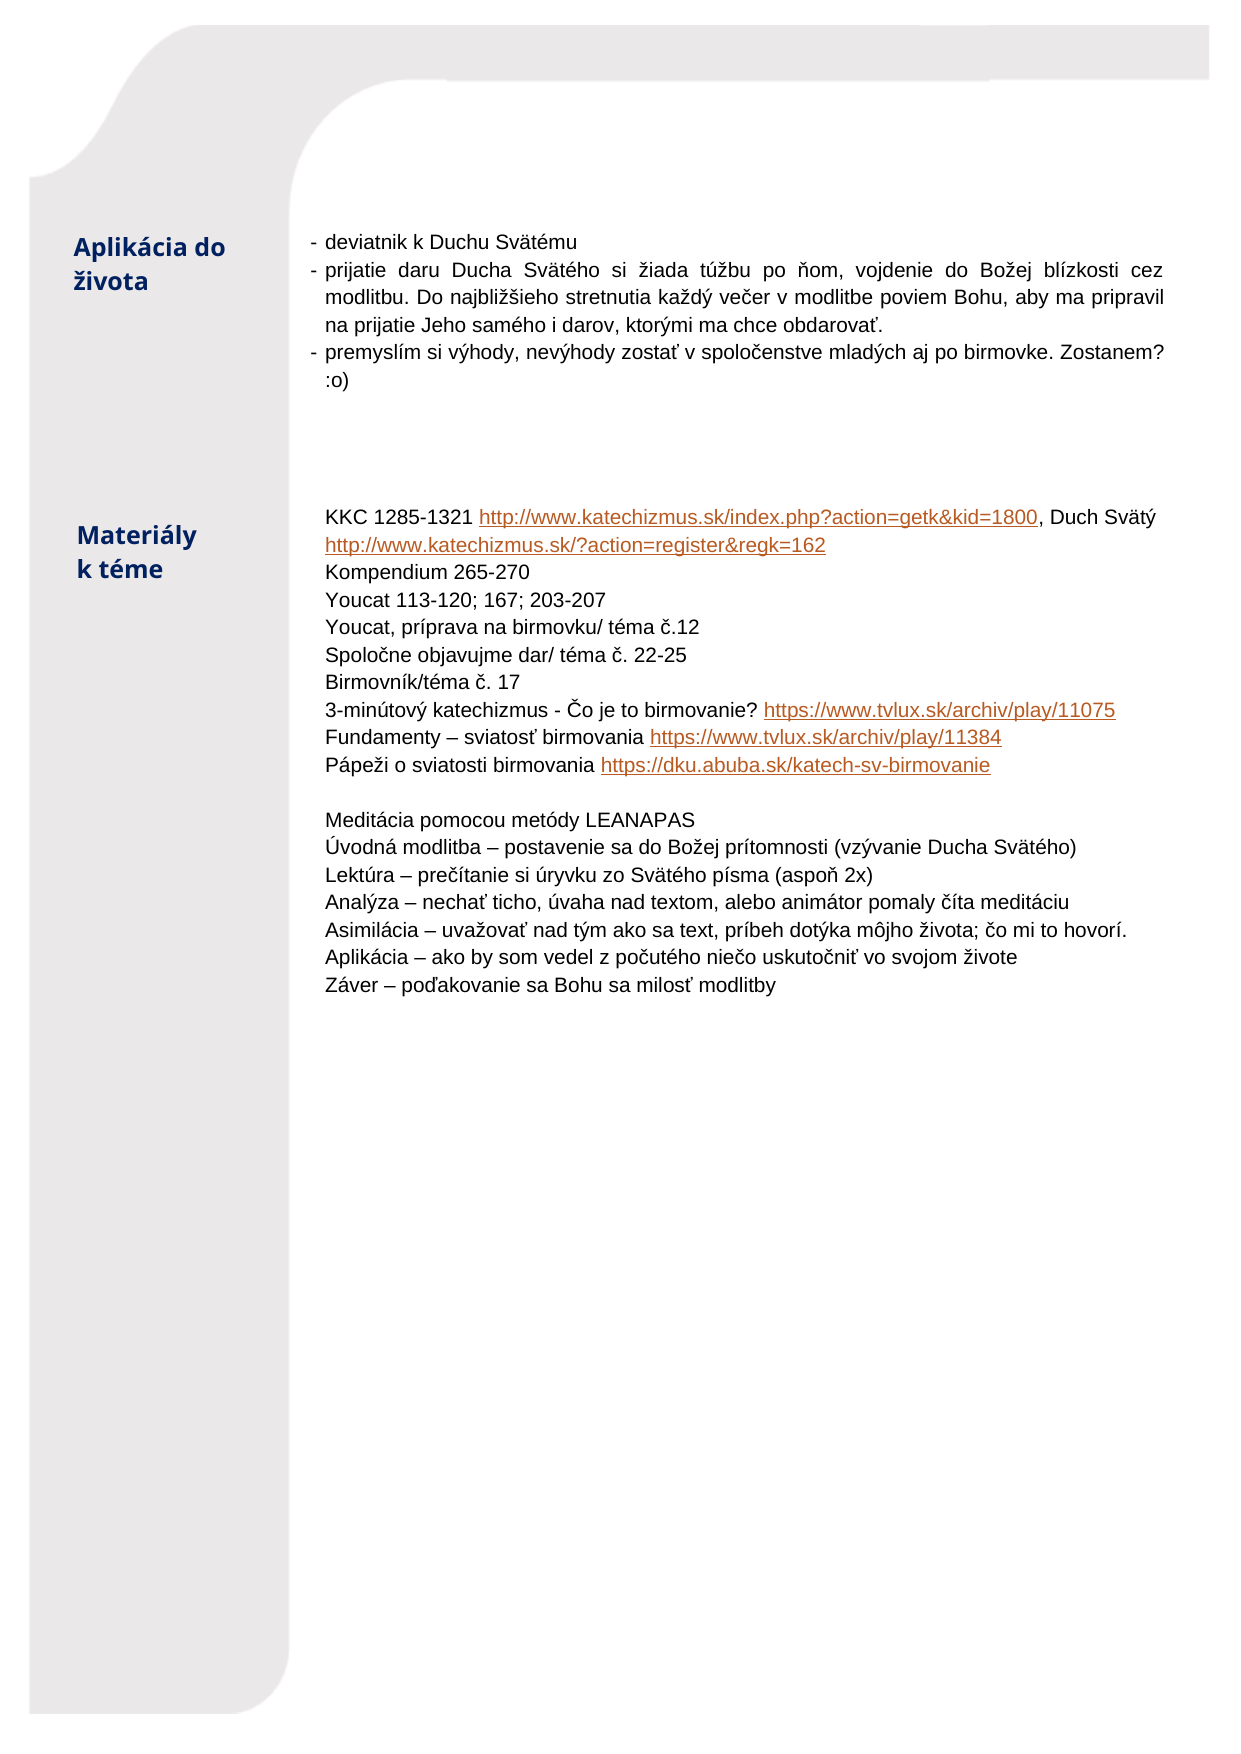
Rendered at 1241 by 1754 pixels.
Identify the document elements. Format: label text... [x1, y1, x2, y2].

text 3-minútový katechizmus - Čo je to birmovanie? https://www.tvlux.sk/archiv/play/11075 [325, 698, 1165, 722]
picture [29, 25, 1210, 1714]
text Meditácia pomocou metódy LEANAPAS [325, 808, 1165, 832]
text Spoločne objavujme dar/ téma č. 22-25 [325, 643, 1165, 667]
text Kompendium 265-270 [325, 560, 1165, 584]
text Asimilácia – uvažovať nad tým ako sa text, príbeh dotýka môjho života; čo mi to hovorí. [325, 918, 1165, 942]
text Aplikácia – ako by som vedel z počutého niečo uskutočniť vo svojom živote [325, 945, 1165, 969]
text Youcat 113-120; 167; 203-207 [325, 588, 1165, 612]
text Birmovník/téma č. 17 [325, 670, 1165, 694]
text Úvodná modlitba – postavenie sa do Božej prítomnosti (vzývanie Ducha Svätého) [325, 835, 1165, 859]
text Fundamenty – sviatosť birmovania https://www.tvlux.sk/archiv/play/11384 [325, 725, 1165, 749]
text Youcat, príprava na birmovku/ téma č.12 [325, 615, 1165, 639]
text - premyslím si výhody, nevýhody zostať v spoločenstve mladých aj po birmovke. Zostanem? :o) [310, 340, 1165, 392]
text Záver – poďakovanie sa Bohu sa milosť modlitby [325, 973, 1165, 997]
text - prijatie daru Ducha Svätého si žiada túžbu po ňom, vojdenie do Božej blízkosti cez modlitbu. Do najbližšieho stretnutia každý večer v modlitbe poviem Bohu, aby ma pripravil na prijatie Jeho samého i darov, ktorými ma chce obdarovať. [310, 258, 1165, 337]
text Analýza – nechať ticho, úvaha nad textom, alebo animátor pomaly číta meditáciu [325, 890, 1165, 914]
text Lektúra – prečítanie si úryvku zo Svätého písma (aspoň 2x) [325, 863, 1165, 887]
text - deviatnik k Duchu Svätému [310, 230, 1165, 254]
text KKC 1285-1321 http://www.katechizmus.sk/index.php?action=getk&kid=1800, Duch Svätý http://www.katechizmus.sk/?action=register&regk=162 [325, 505, 1165, 557]
text Pápeži o sviatosti birmovania https://dku.abuba.sk/katech-sv-birmovanie [325, 753, 1165, 777]
